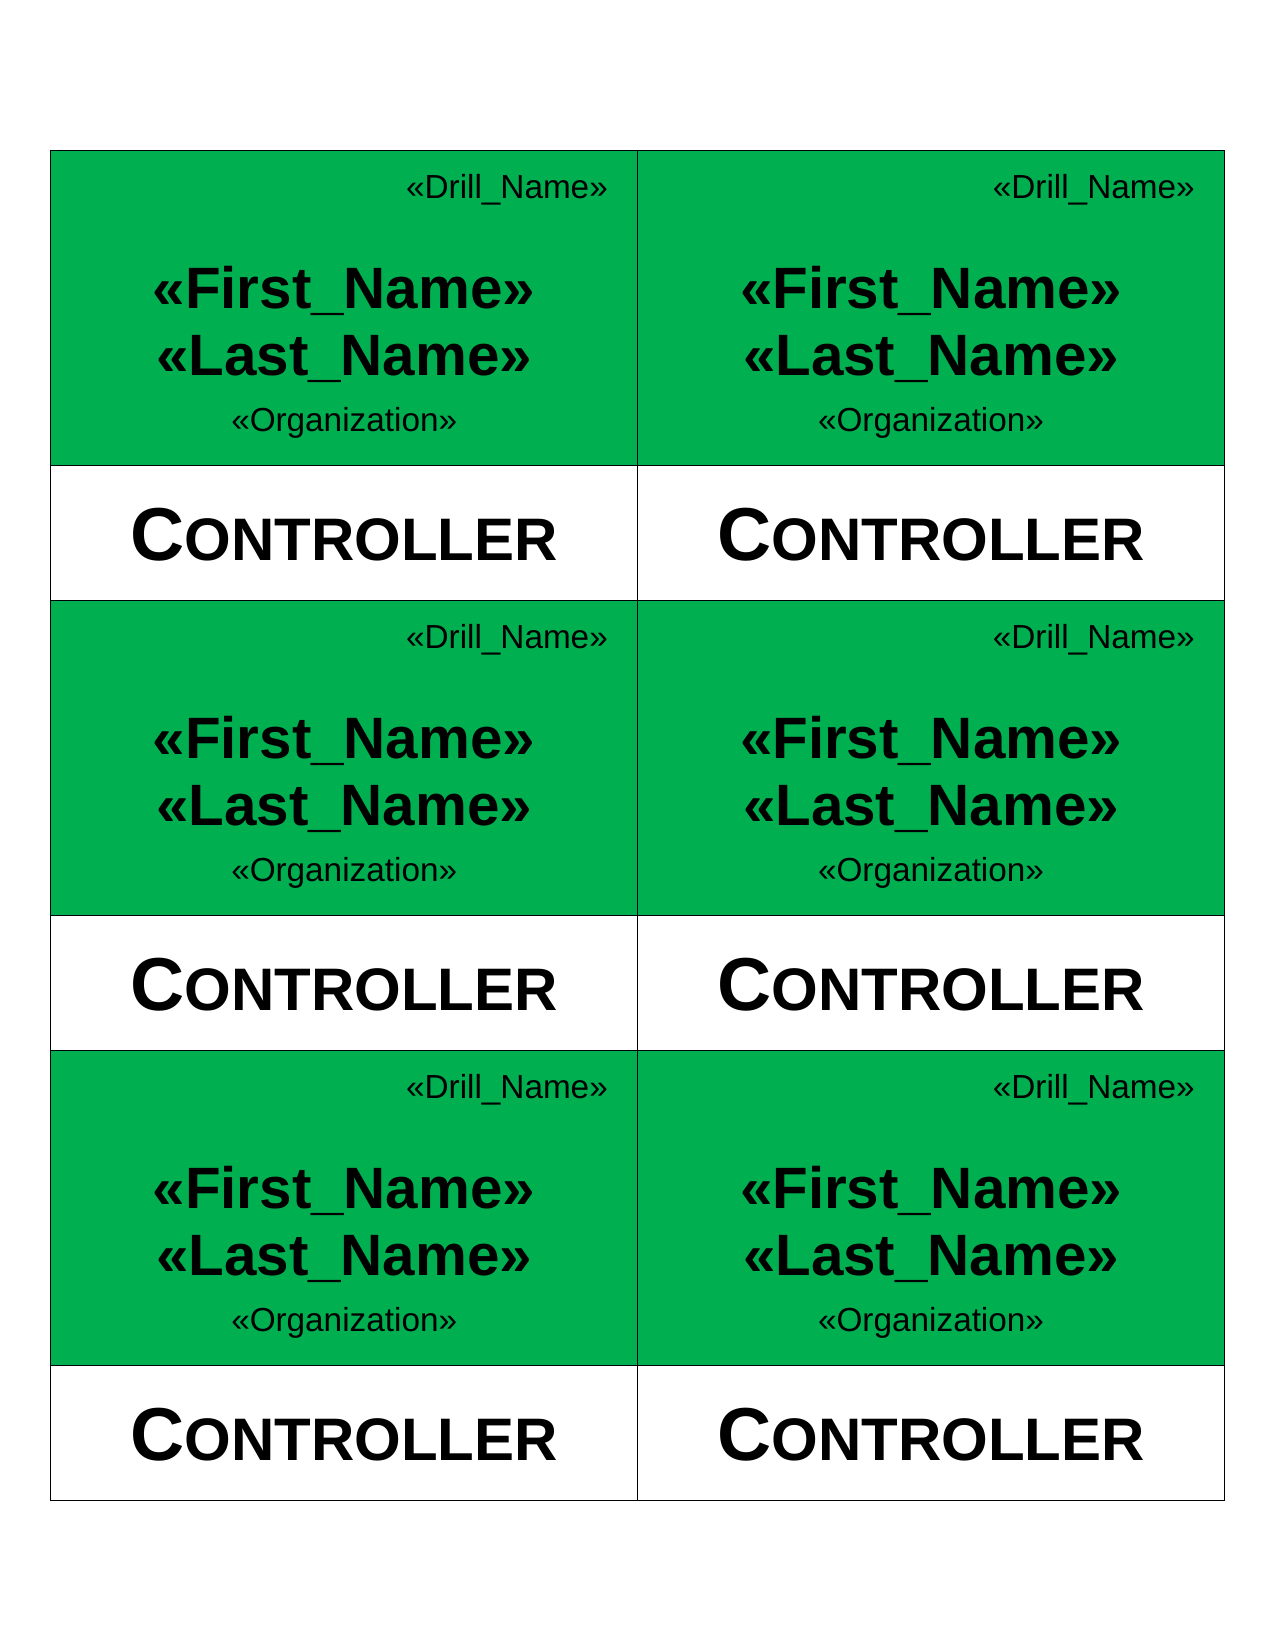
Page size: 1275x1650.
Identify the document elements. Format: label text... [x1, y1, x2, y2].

table_cell «Next Record»«Drill_Name» «First_Name» «Last_Name» «Organization» [51, 1051, 637, 1365]
table_cell Controller [638, 1366, 1224, 1500]
table_cell Controller [51, 466, 637, 600]
table_cell Controller [51, 916, 637, 1050]
table_cell «Next Record»«Drill_Name» «First_Name» «Last_Name» «Organization» [638, 1051, 1224, 1365]
table_cell Controller [638, 466, 1224, 600]
table_cell Controller [51, 1366, 637, 1500]
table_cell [51, 151, 637, 465]
table_cell «Next Record»«Drill_Name» «First_Name» «Last_Name» «Organization» [51, 601, 637, 915]
table_cell Controller [638, 916, 1224, 1050]
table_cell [638, 151, 1224, 465]
table_cell «Next Record»«Drill_Name» «First_Name» «Last_Name» «Organization» [638, 601, 1224, 915]
